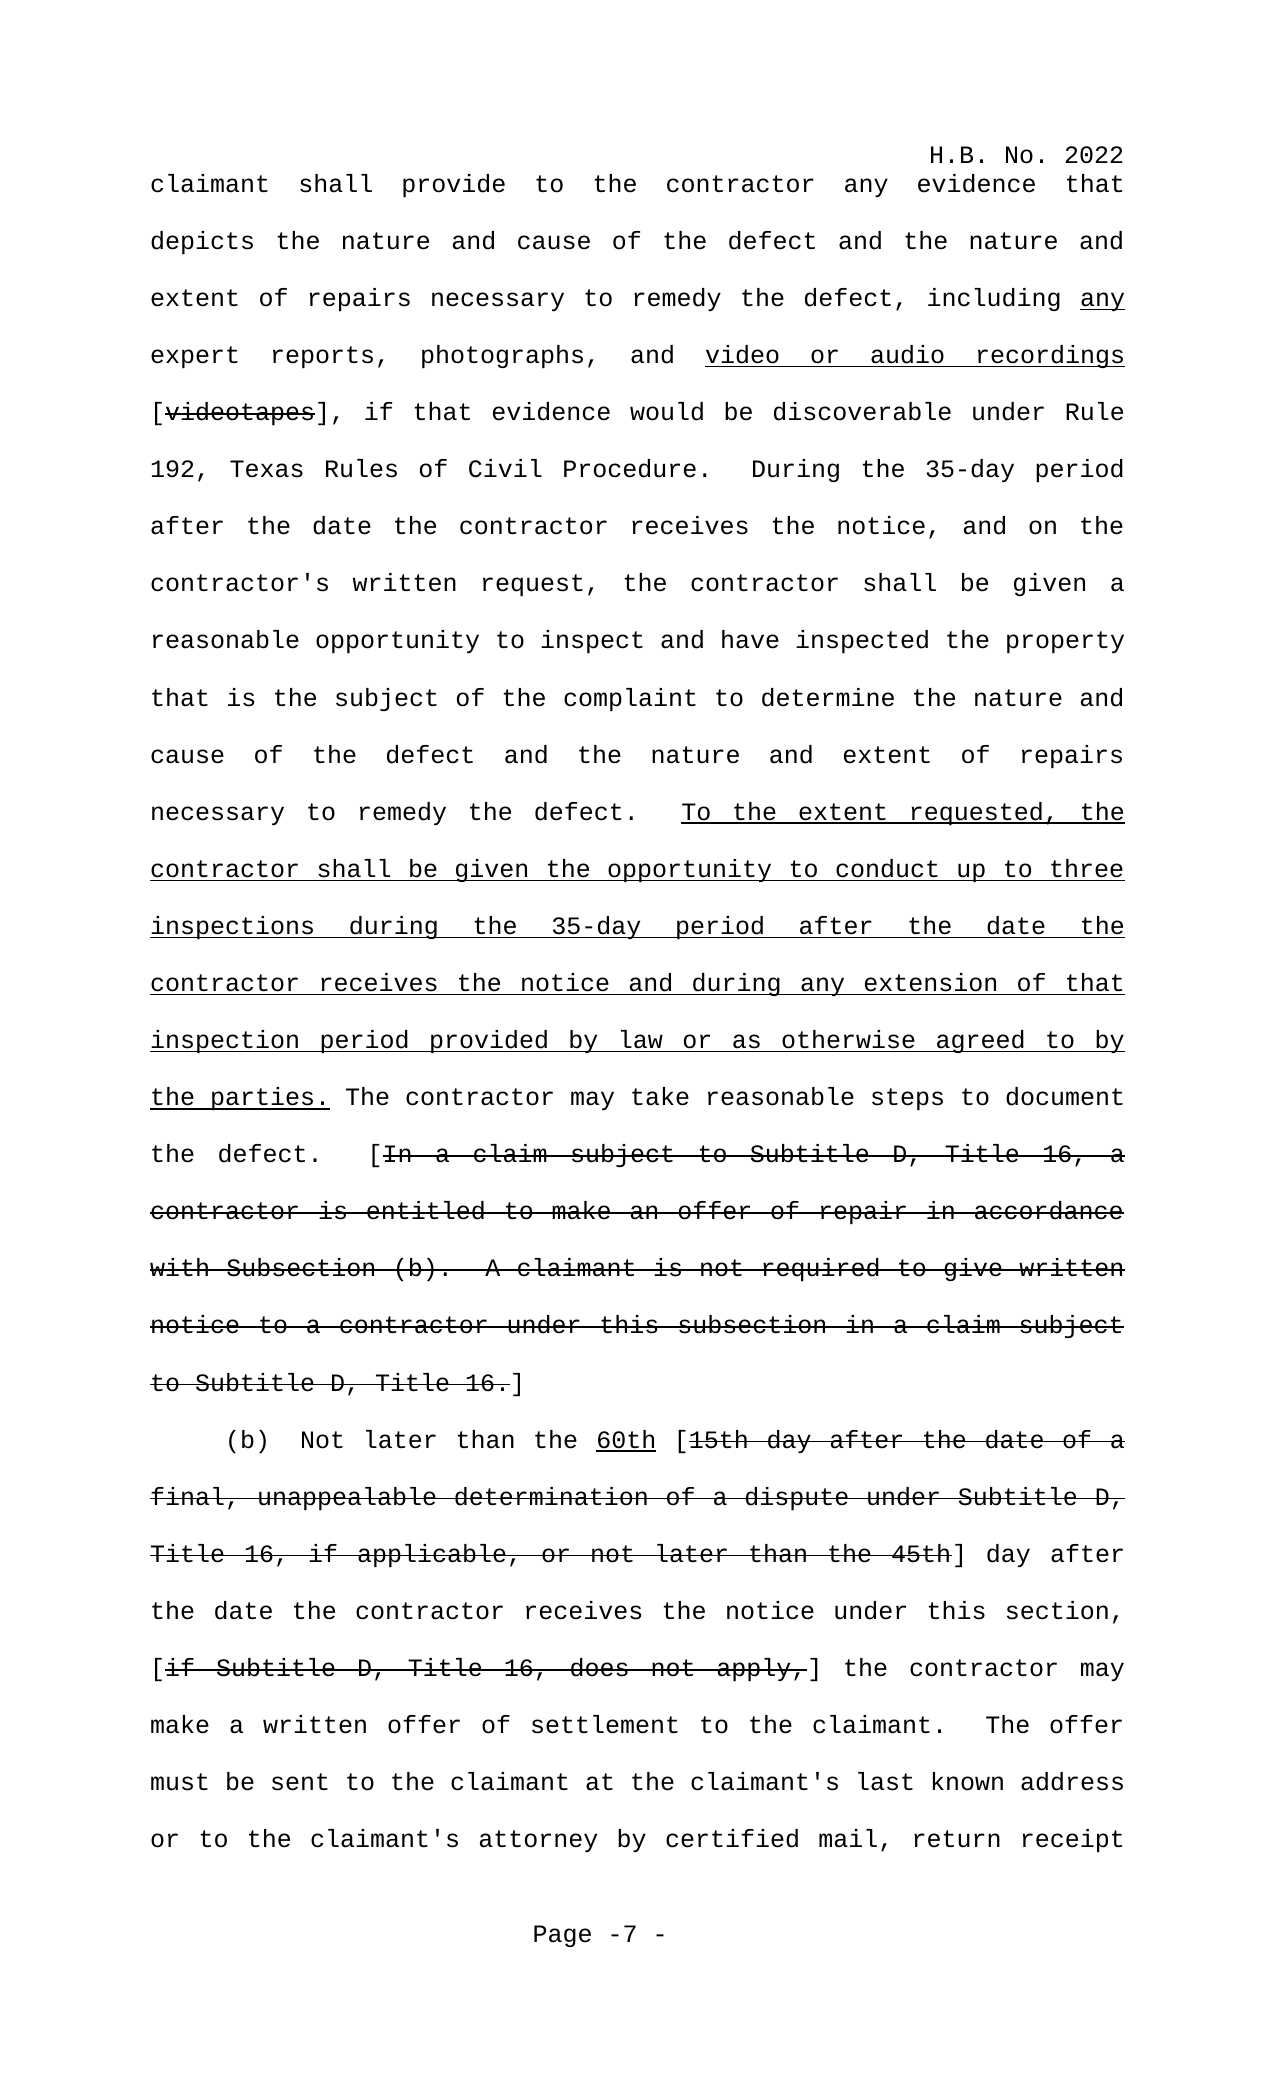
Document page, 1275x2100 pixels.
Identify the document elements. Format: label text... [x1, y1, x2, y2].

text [150, 1499, 1125, 1855]
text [150, 171, 1125, 880]
